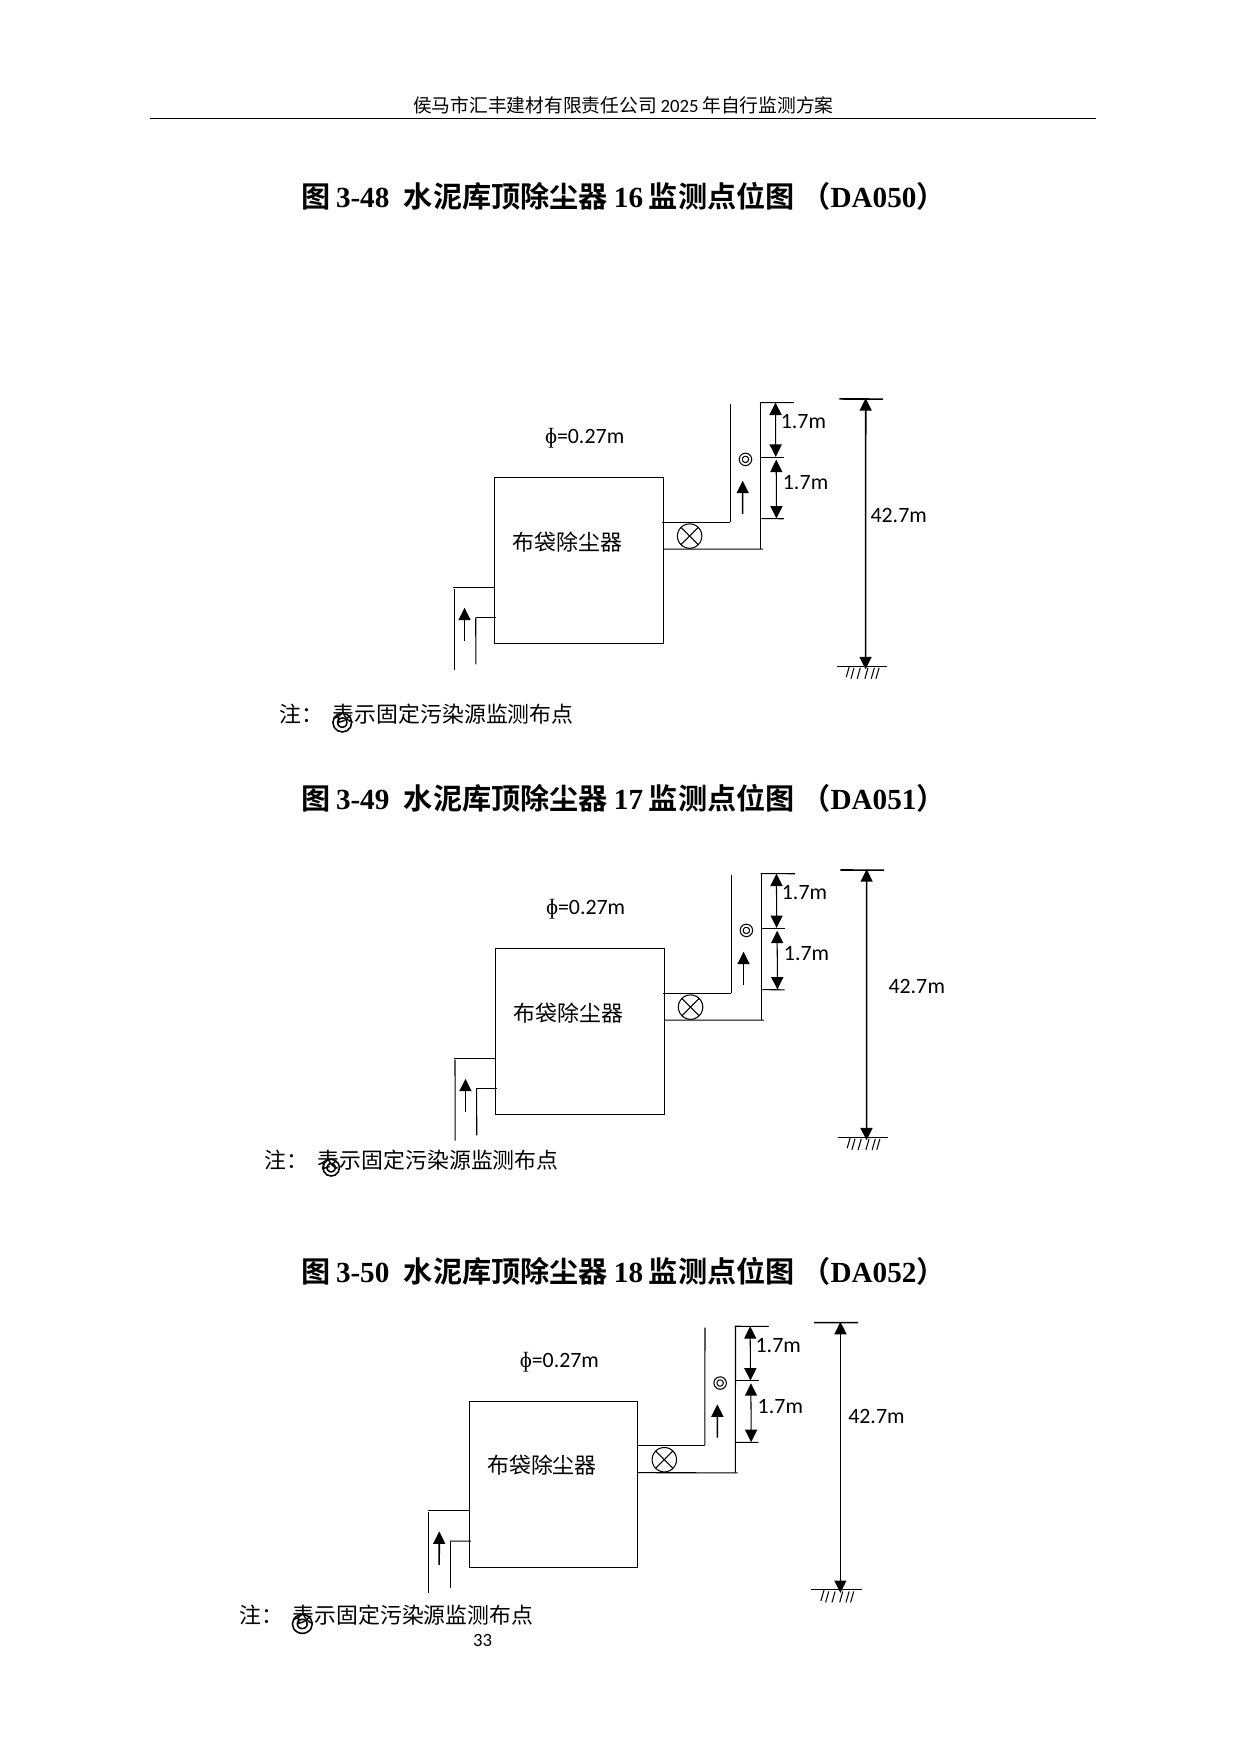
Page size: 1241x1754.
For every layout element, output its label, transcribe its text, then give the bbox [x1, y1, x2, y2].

text 图3-50 水泥库顶除尘器18监测点位图 （DA052） [158, 1237, 1088, 1302]
text 图3-49 水泥库顶除尘器17监测点位图 （DA051） [158, 764, 1088, 829]
text 图3-48 水泥库顶除尘器16监测点位图 （DA050） [158, 162, 1088, 227]
